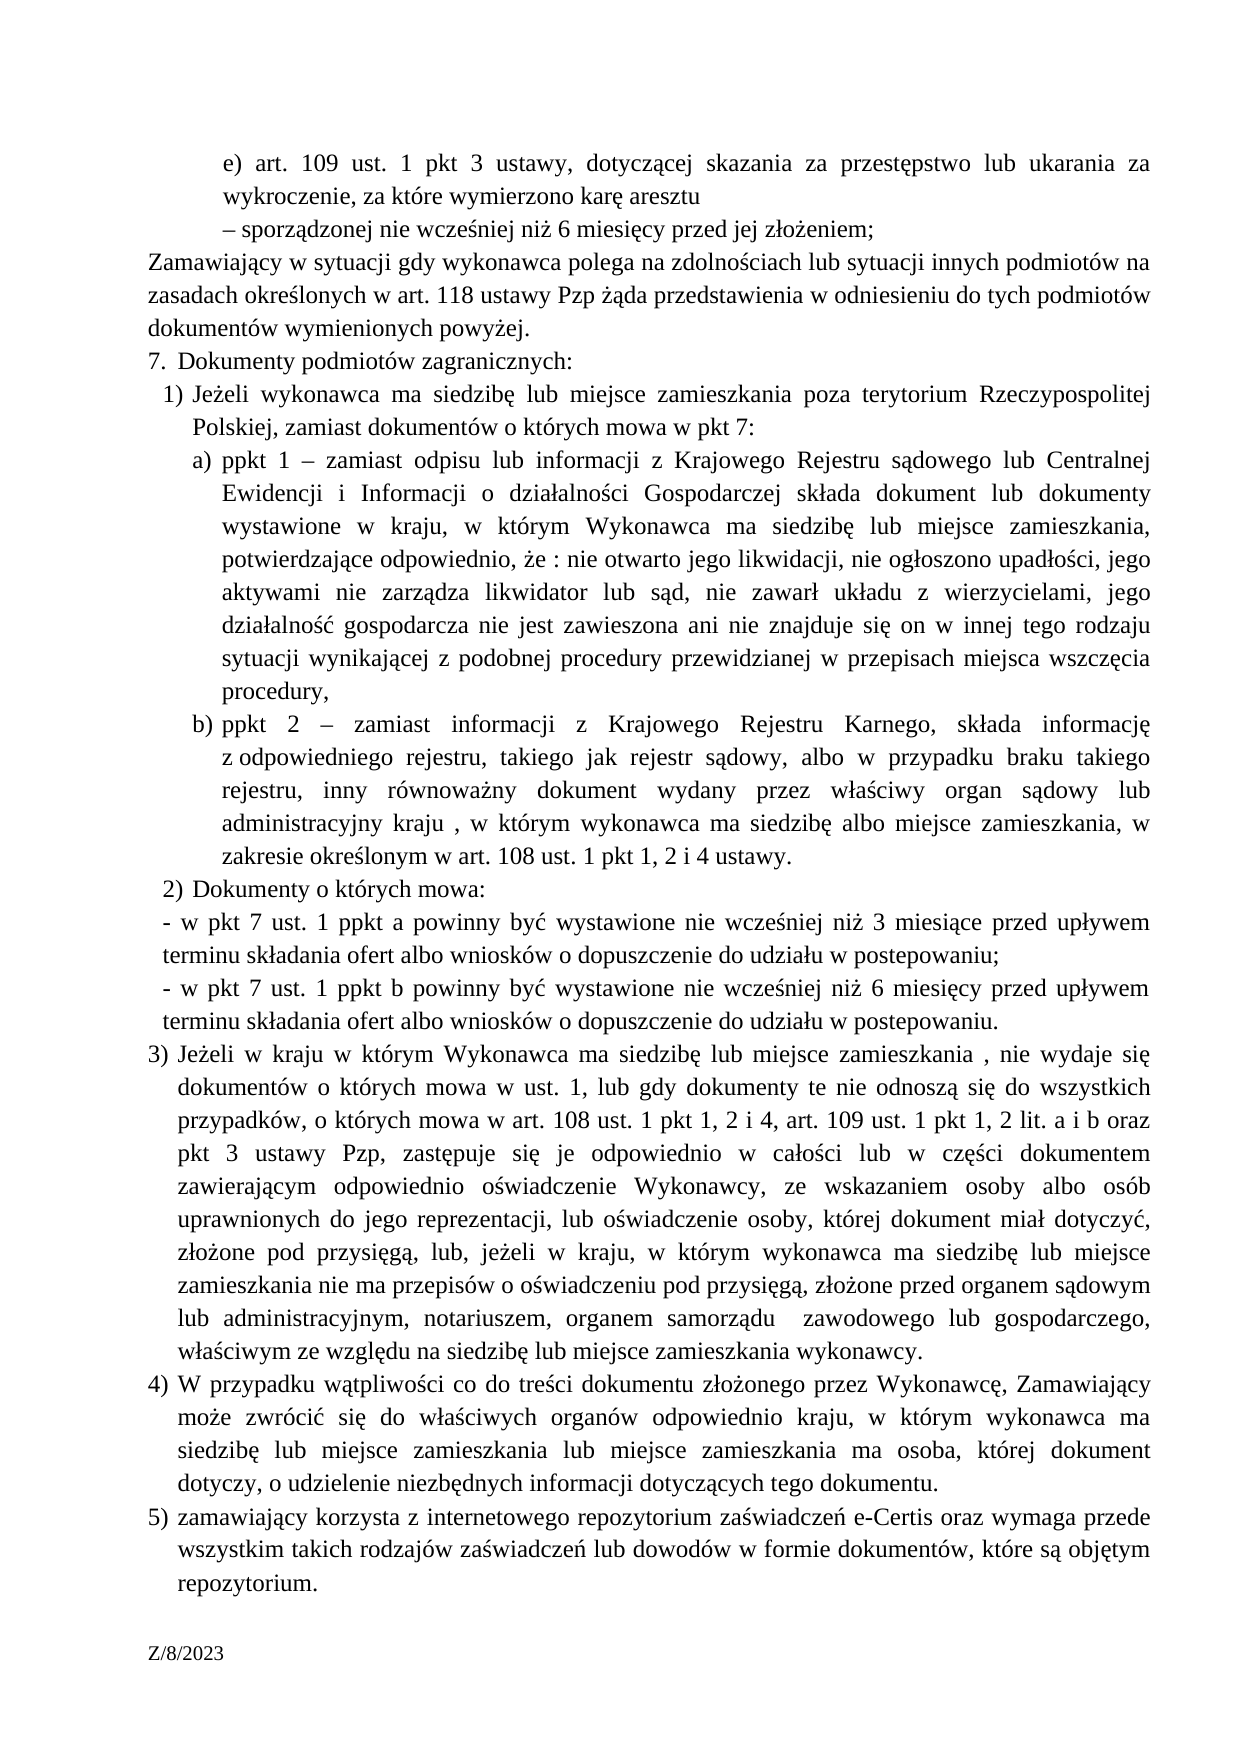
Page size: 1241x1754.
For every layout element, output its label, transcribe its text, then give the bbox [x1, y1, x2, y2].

text - w pkt 7 ust. 1 ppkt a powinny być wystawione nie wcześniej niż 3 miesiące przed upływem terminu składania ofert albo wniosków o dopuszczenie do udziału w postepowaniu; [162, 907, 1152, 969]
list Jeżeli w kraju w którym Wykonawca ma siedzibę lub miejsce zamieszkania , nie wydaje się dokumentów o których mowa w ust. 1, lub gdy dokumenty te nie odnoszą się do wszystkich przypadków, o których mowa w art. 108 ust. 1 pkt 1, 2 i 4, art. 109 ust. 1 pkt 1, 2 lit. a i b oraz pkt 3 ustawy Pzp, zastępuje się je odpowiednio w całości lub w części dokumentem zawierającym odpowiednio oświadczenie Wykonawcy, ze wskazaniem osoby albo osób uprawnionych do jego reprezentacji, lub oświadczenie osoby, której dokument miał dotyczyć, złożone pod przysięgą, lub, jeżeli w kraju, w którym wykonawca ma siedzibę lub miejsce zamieszkania nie ma przepisów o oświadczeniu pod przysięgą, złożone przed organem sądowym lub administracyjnym, notariuszem, organem samorządu zawodowego lub gospodarczego, właściwym ze względu na siedzibę lub miejsce zamieszkania wykonawcy. [148, 1039, 1152, 1365]
text - w pkt 7 ust. 1 ppkt b powinny być wystawione nie wcześniej niż 6 miesięcy przed upływem terminu składania ofert albo wniosków o dopuszczenie do udziału w postepowaniu. [162, 973, 1152, 1035]
text Zamawiający w sytuacji gdy wykonawca polega na zdolnościach lub sytuacji innych podmiotów na zasadach określonych w art. 118 ustawy Pzp żąda przedstawienia w odniesieniu do tych podmiotów dokumentów wymienionych powyżej. [148, 247, 1152, 342]
list ppkt 2 – zamiast informacji z Krajowego Rejestru Karnego, składa informację z odpowiedniego rejestru, takiego jak rejestr sądowy, albo w przypadku braku takiego rejestru, inny równoważny dokument wydany przez właściwy organ sądowy lub administracyjny kraju , w którym wykonawca ma siedzibę albo miejsce zamieszkania, w zakresie określonym w art. 108 ust. 1 pkt 1, 2 i 4 ustawy. [192, 709, 1152, 870]
text – sporządzonej nie wcześniej niż 6 miesięcy przed jej złożeniem; [223, 214, 1152, 242]
list W przypadku wątpliwości co do treści dokumentu złożonego przez Wykonawcę, Zamawiający może zwrócić się do właściwych organów odpowiednio kraju, w którym wykonawca ma siedzibę lub miejsce zamieszkania lub miejsce zamieszkania ma osoba, której dokument dotyczy, o udzielenie niezbędnych informacji dotyczących tego dokumentu. [148, 1369, 1152, 1497]
list zamawiający korzysta z internetowego repozytorium zaświadczeń e-Certis oraz wymaga przede wszystkim takich rodzajów zaświadczeń lub dowodów w formie dokumentów, które są objętym repozytorium. [148, 1502, 1152, 1596]
list Dokumenty podmiotów zagranicznych: [148, 346, 1152, 374]
list Jeżeli wykonawca ma siedzibę lub miejsce zamieszkania poza terytorium Rzeczypospolitej Polskiej, zamiast dokumentów o których mowa w pkt 7: [162, 379, 1152, 441]
text e) art. 109 ust. 1 pkt 3 ustawy, dotyczącej skazania za przestępstwo lub ukarania za wykroczenie, za które wymierzono karę aresztu [223, 148, 1152, 209]
list Dokumenty o których mowa: [162, 874, 1152, 903]
list ppkt 1 – zamiast odpisu lub informacji z Krajowego Rejestru sądowego lub Centralnej Ewidencji i Informacji o działalności Gospodarczej składa dokument lub dokumenty wystawione w kraju, w którym Wykonawca ma siedzibę lub miejsce zamieszkania, potwierdzające odpowiednio, że : nie otwarto jego likwidacji, nie ogłoszono upadłości, jego aktywami nie zarządza likwidator lub sąd, nie zawarł układu z wierzycielami, jego działalność gospodarcza nie jest zawieszona ani nie znajduje się on w innej tego rodzaju sytuacji wynikającej z podobnej procedury przewidzianej w przepisach miejsca wszczęcia procedury, [192, 445, 1152, 705]
